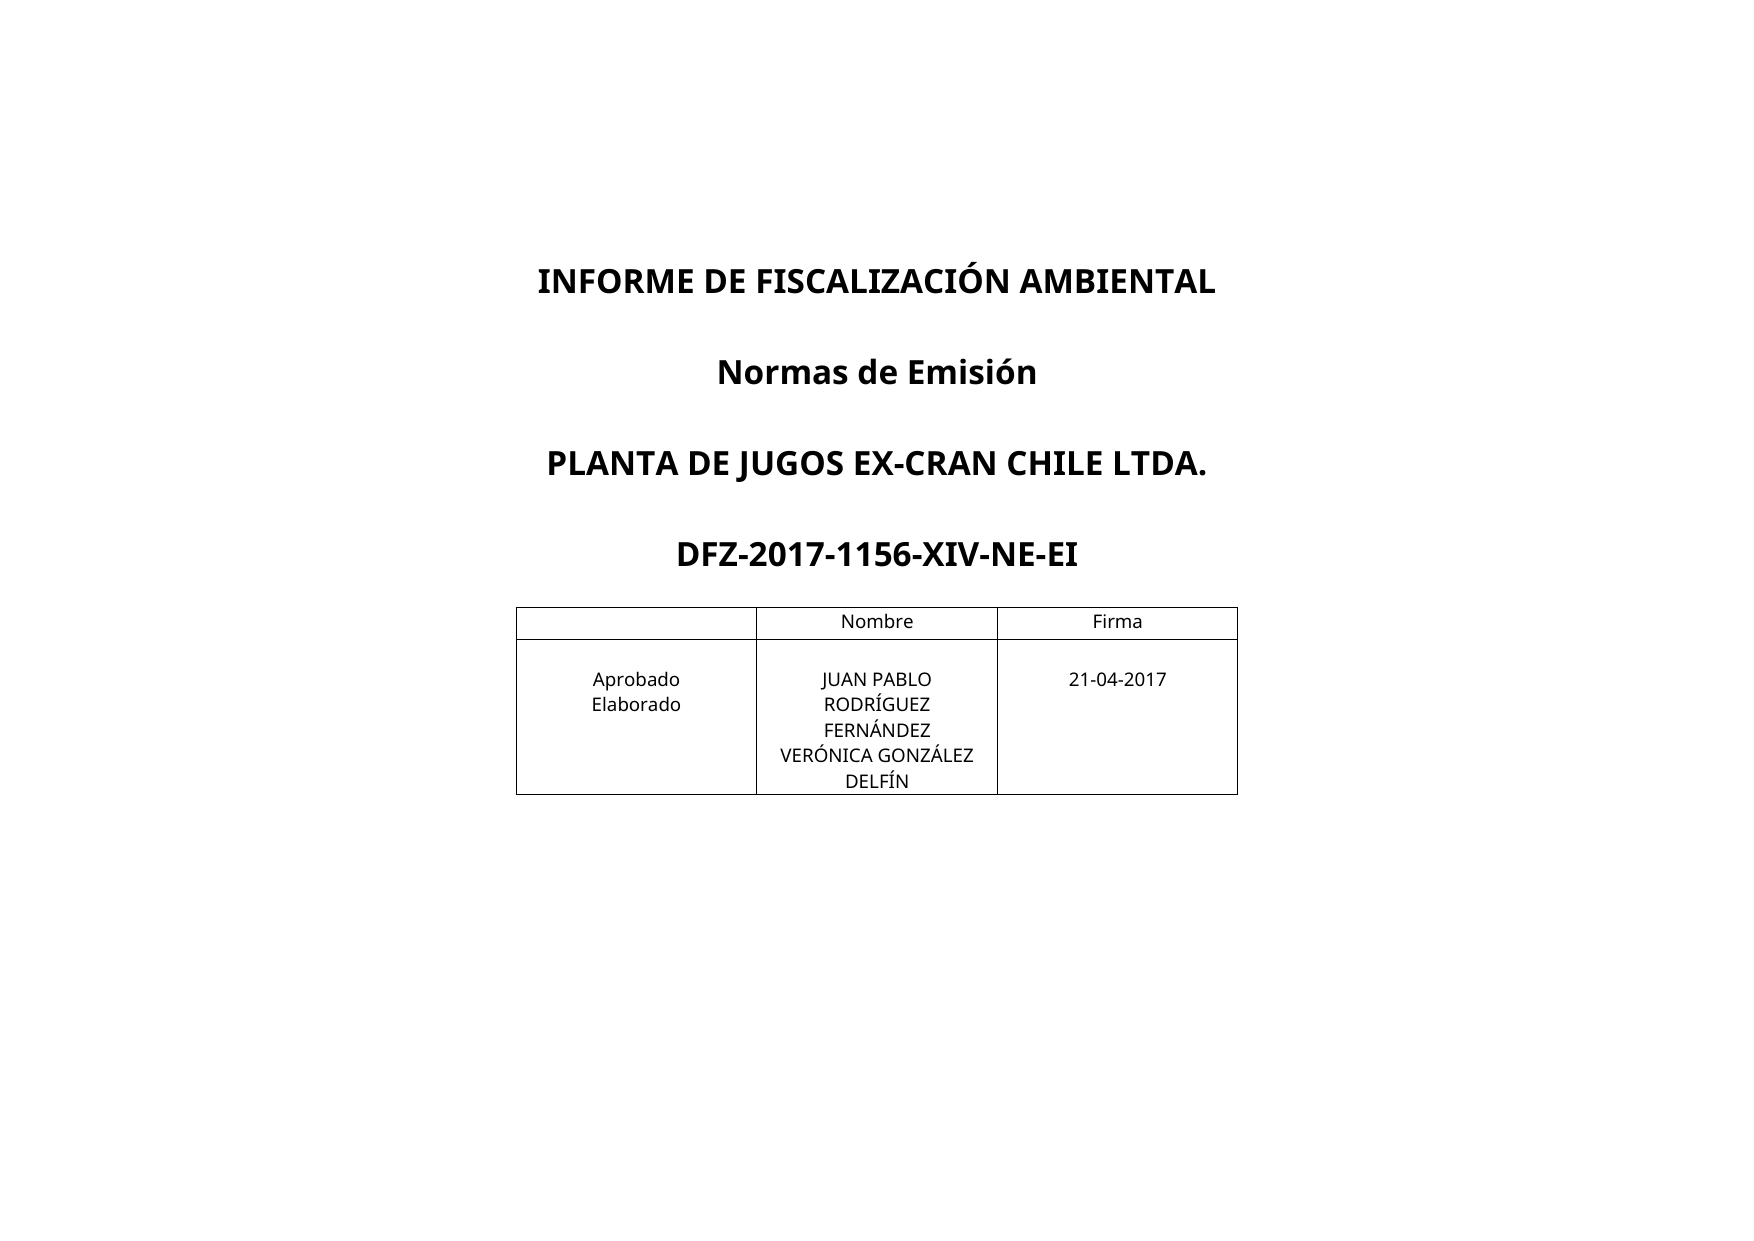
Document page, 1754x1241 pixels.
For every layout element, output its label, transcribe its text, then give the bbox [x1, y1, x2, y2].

table_cell JUAN PABLO RODRÍGUEZ FERNÁNDEZ VERÓNICA GONZÁLEZ DELFÍN [757, 640, 997, 793]
table_cell Aprobado Elaborado [517, 640, 756, 793]
text Normas de Emisión [150, 303, 1604, 394]
table_header Nombre [757, 608, 997, 639]
text DFZ-2017-1156-XIV-NE-EI [150, 485, 1604, 576]
text INFORME DE FISCALIZACIÓN AMBIENTAL [150, 212, 1604, 303]
table_header [517, 608, 756, 639]
text PLANTA DE JUGOS EX-CRAN CHILE LTDA. [150, 394, 1604, 485]
table_header Firma [998, 608, 1237, 639]
table_cell 21-04-2017 [998, 640, 1237, 793]
